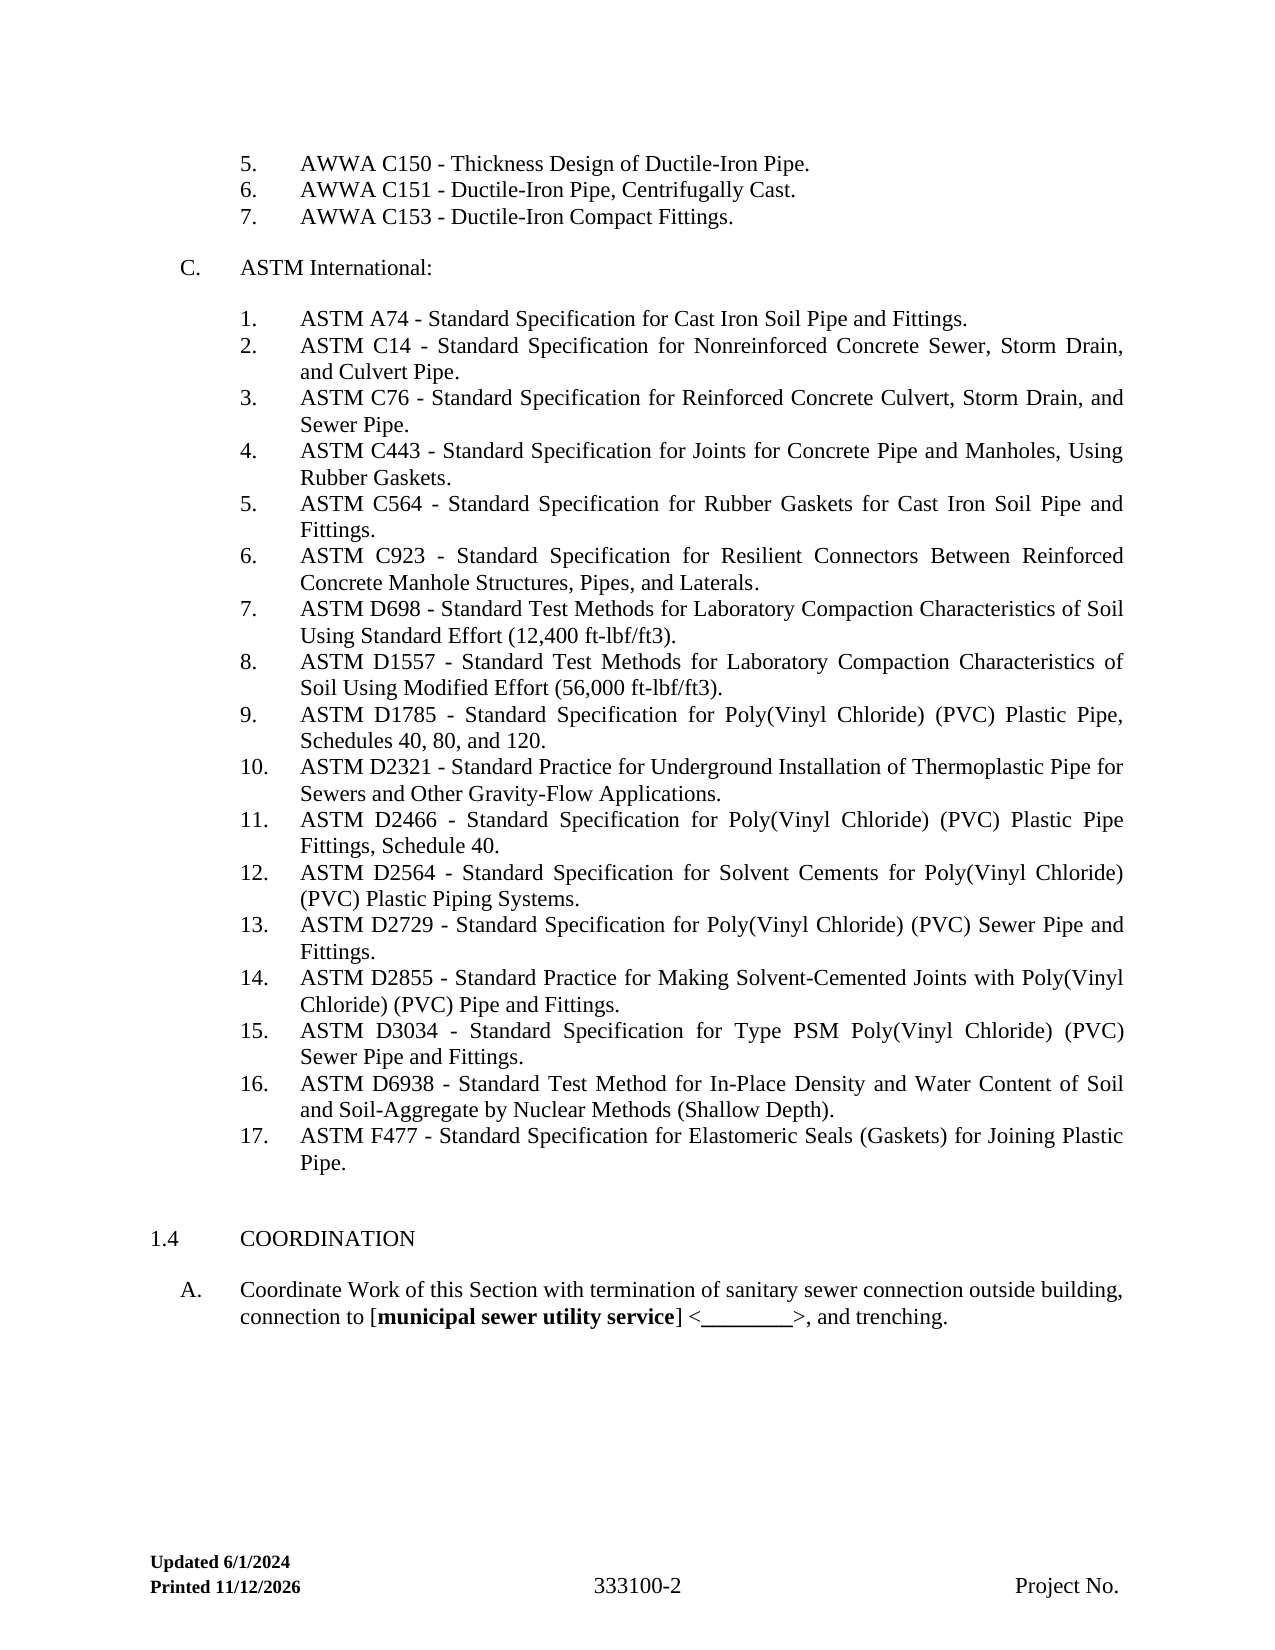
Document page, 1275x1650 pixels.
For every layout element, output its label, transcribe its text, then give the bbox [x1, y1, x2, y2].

text AWWA C151 - Ductile-Iron Pipe, Centrifugally Cast. [240, 176, 1125, 203]
text AWWA C153 - Ductile-Iron Compact Fittings. [240, 203, 1125, 229]
text ASTM C76 - Standard Specification for Reinforced Concrete Culvert, Storm Drain, and Sewer Pipe. [240, 384, 1125, 437]
text ASTM C923 - Standard Specification for Resilient Connectors Between Reinforced Concrete Manhole Structures, Pipes, and Laterals. [240, 543, 1125, 595]
text ASTM D698 - Standard Test Methods for Laboratory Compaction Characteristics of Soil Using Standard Effort (12,400 ft-lbf/ft3). [240, 595, 1125, 648]
text ASTM F477 - Standard Specification for Elastomeric Seals (Gaskets) for Joining Plastic Pipe. [240, 1122, 1125, 1175]
text ASTM D6938 - Standard Test Method for In-Place Density and Water Content of Soil and Soil-Aggregate by Nuclear Methods (Shallow Depth). [240, 1070, 1125, 1122]
text ASTM D2729 - Standard Specification for Poly(Vinyl Chloride) (PVC) Sewer Pipe and Fittings. [240, 912, 1125, 964]
text ASTM D1785 - Standard Specification for Poly(Vinyl Chloride) (PVC) Plastic Pipe, Schedules 40, 80, and 120. [240, 701, 1125, 753]
text ASTM D2466 - Standard Specification for Poly(Vinyl Chloride) (PVC) Plastic Pipe Fittings, Schedule 40. [240, 806, 1125, 859]
text Coordinate Work of this Section with termination of sanitary sewer connection outside building, connection to [municipal sewer utility service] <________>, and trenching. [180, 1276, 1125, 1329]
text ASTM International: [180, 254, 1125, 280]
text ASTM C564 - Standard Specification for Rubber Gaskets for Cast Iron Soil Pipe and Fittings. [240, 490, 1125, 543]
text ASTM C14 - Standard Specification for Nonreinforced Concrete Sewer, Storm Drain, and Culvert Pipe. [240, 332, 1125, 384]
text ASTM D2321 - Standard Practice for Underground Installation of Thermoplastic Pipe for Sewers and Other Gravity-Flow Applications. [240, 753, 1125, 806]
text ASTM D3034 - Standard Specification for Type PSM Poly(Vinyl Chloride) (PVC) Sewer Pipe and Fittings. [240, 1017, 1125, 1070]
text ASTM D1557 - Standard Test Methods for Laboratory Compaction Characteristics of Soil Using Modified Effort (56,000 ft-lbf/ft3). [240, 648, 1125, 701]
text ASTM D2855 - Standard Practice for Making Solvent-Cemented Joints with Poly(Vinyl Chloride) (PVC) Pipe and Fittings. [240, 964, 1125, 1017]
text AWWA C150 - Thickness Design of Ductile-Iron Pipe. [240, 150, 1125, 176]
text ASTM D2564 - Standard Specification for Solvent Cements for Poly(Vinyl Chloride) (PVC) Plastic Piping Systems. [240, 859, 1125, 912]
text COORDINATION [150, 1225, 1125, 1251]
text ASTM A74 - Standard Specification for Cast Iron Soil Pipe and Fittings. [240, 305, 1125, 332]
text ASTM C443 - Standard Specification for Joints for Concrete Pipe and Manholes, Using Rubber Gaskets. [240, 437, 1125, 490]
